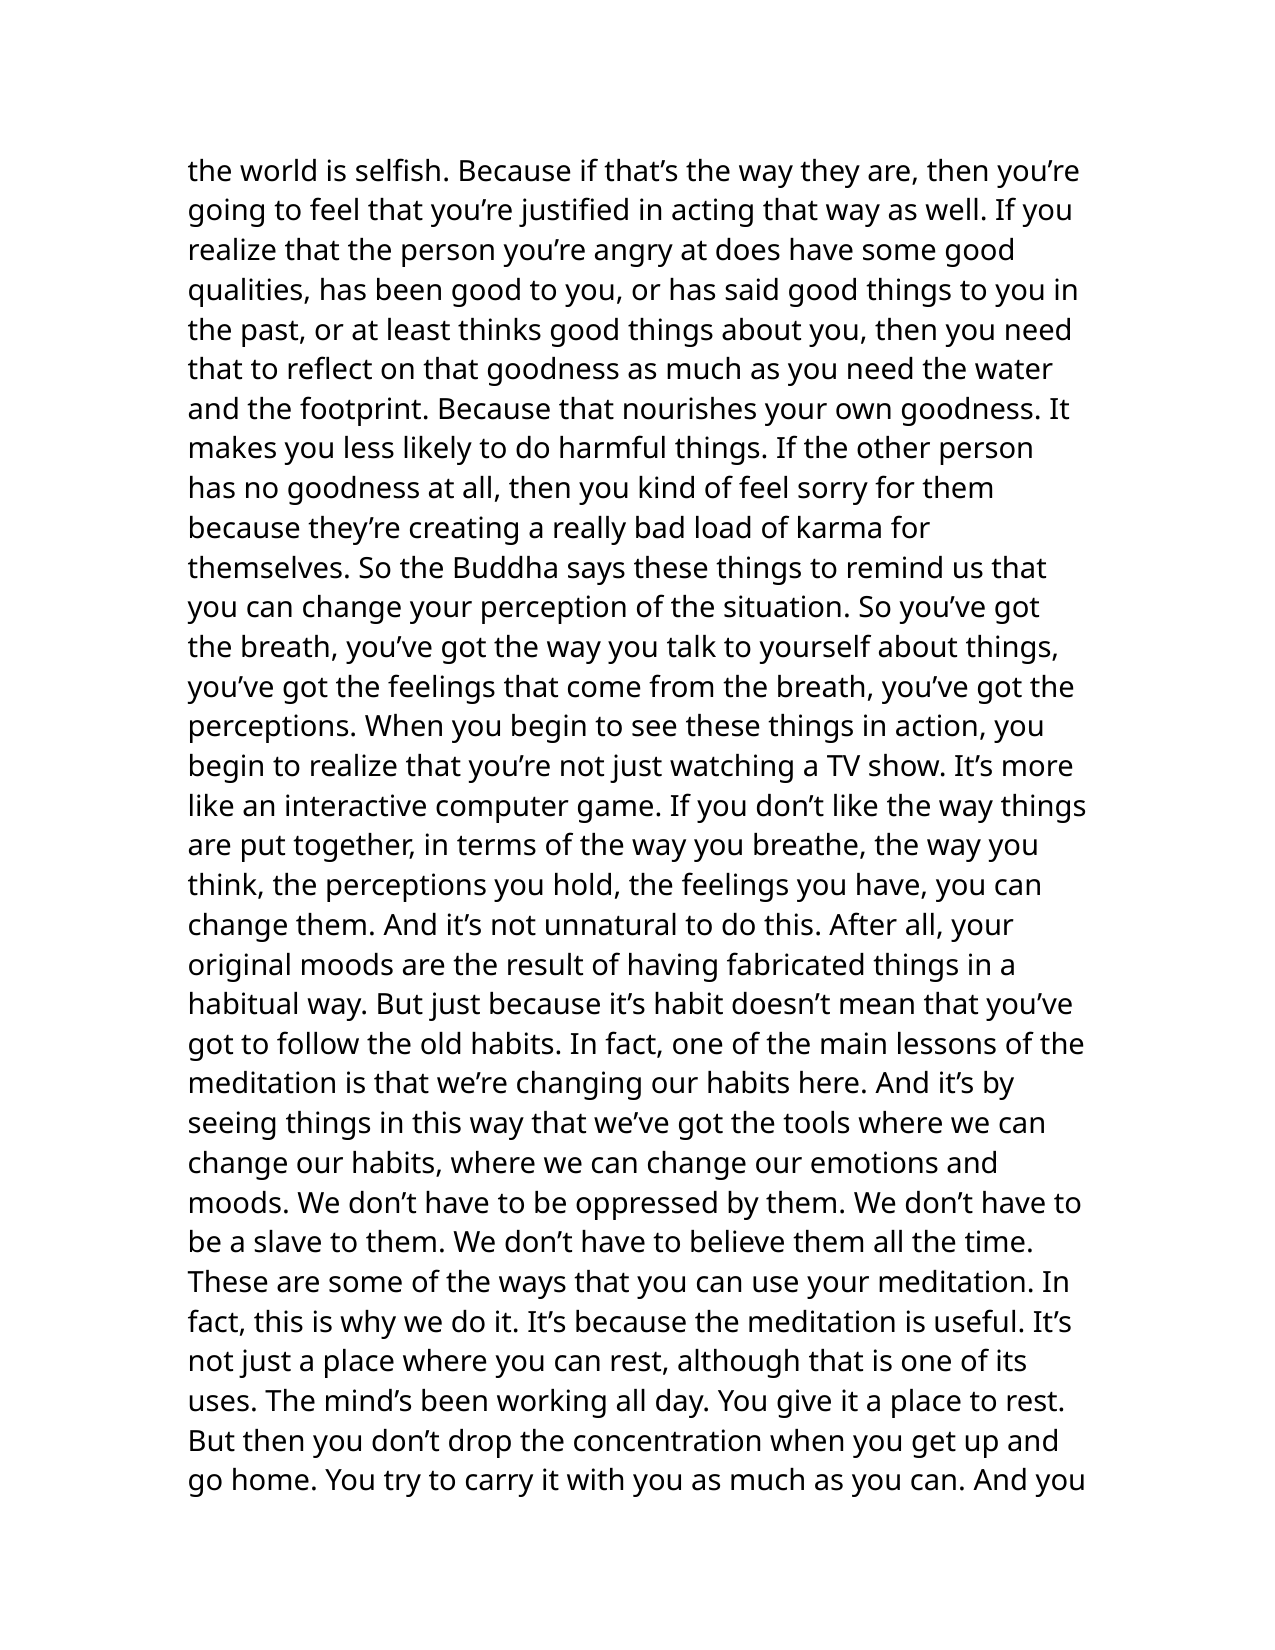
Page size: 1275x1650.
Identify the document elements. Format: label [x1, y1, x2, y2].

text [187, 150, 1087, 1499]
